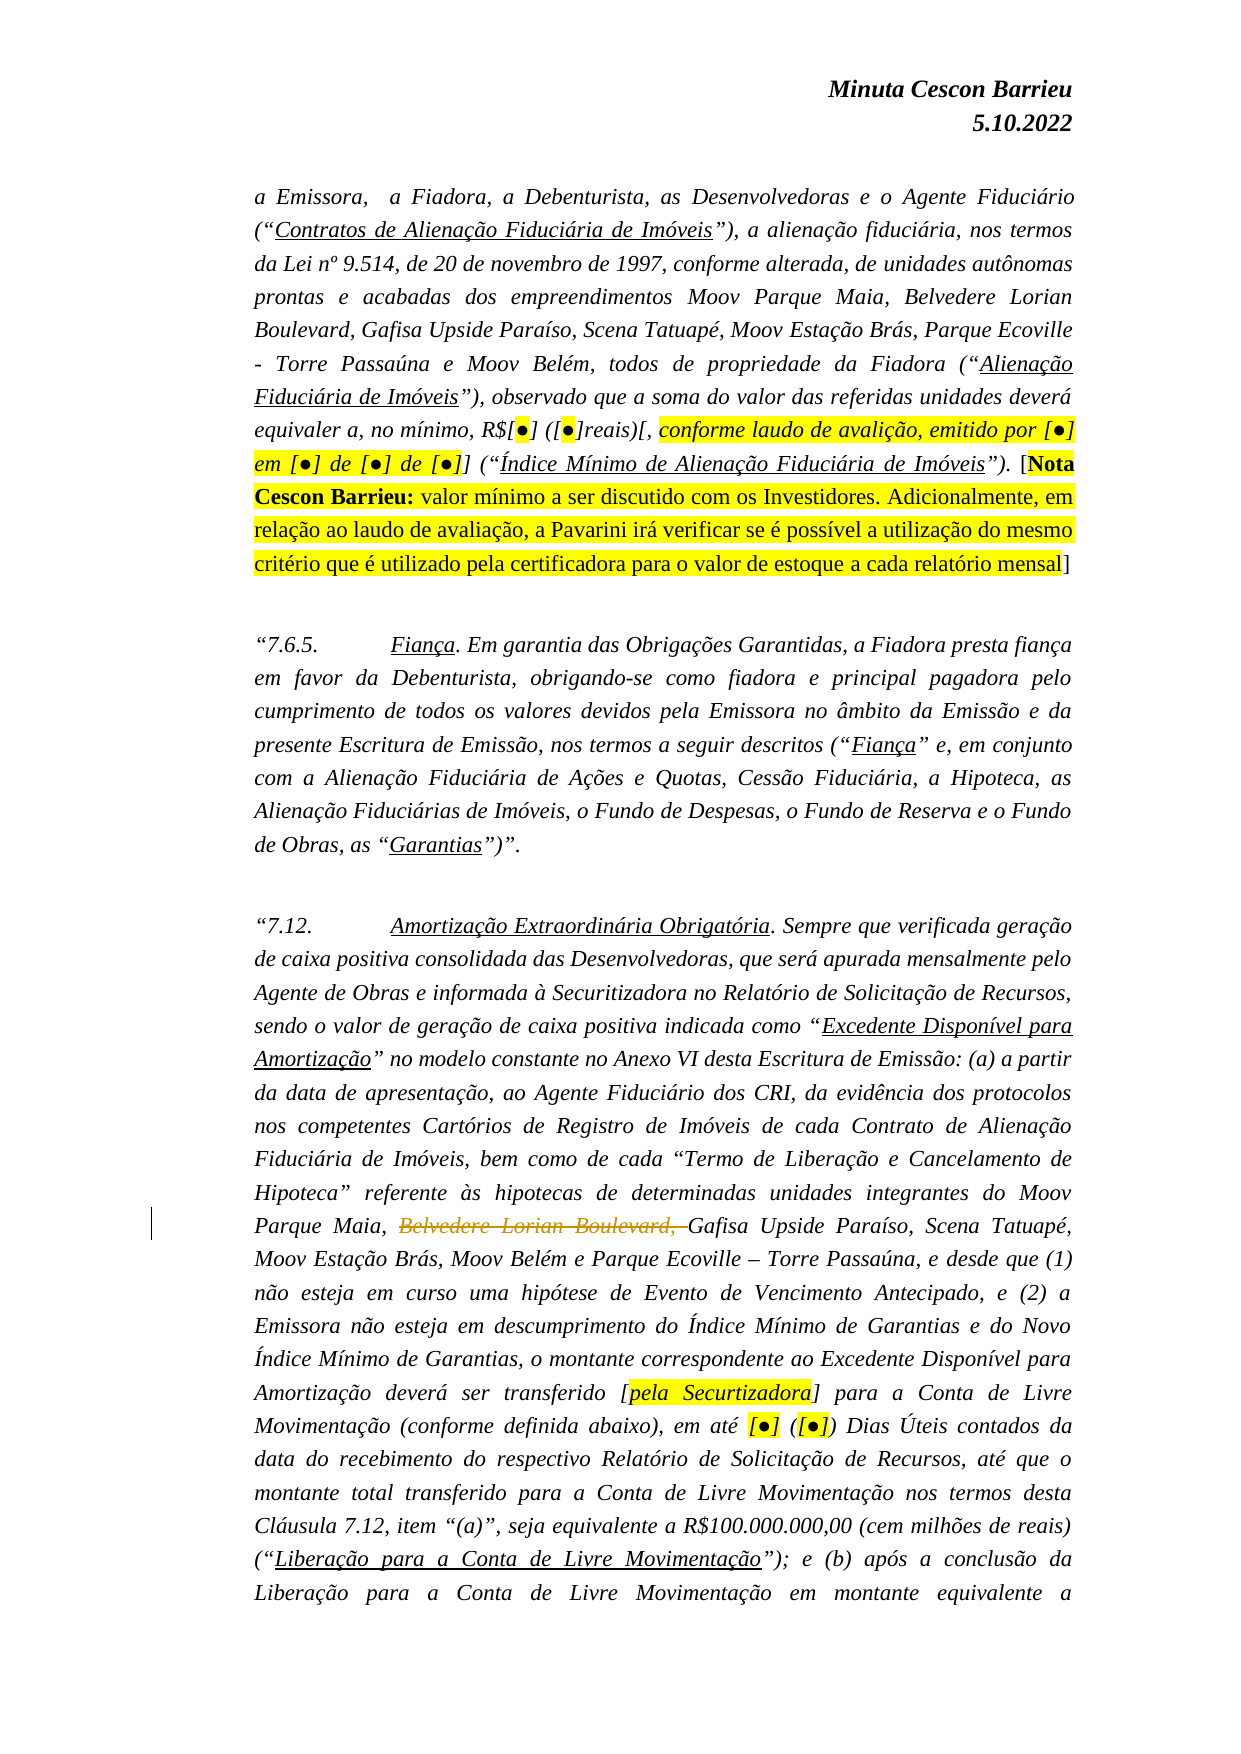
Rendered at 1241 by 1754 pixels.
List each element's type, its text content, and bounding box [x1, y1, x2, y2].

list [254, 178, 1075, 483]
list “7.6.5. Fiança. Em garantia das Obrigações Garantidas, a Fiadora presta fiança em favor da Debenturista, obrigando-se como fiadora e principal pagadora pelo cumprimento de todos os valores devidos pela Emissora no âmbito da Emissão e da presente Escritura de Emissão, nos termos a seguir descritos (“Fiança” e, em conjunto com a Alienação Fiduciária de Ações e Quotas, Cessão Fiduciária, a Hipoteca, as Alienação Fiduciárias de Imóveis, o Fundo de Despesas, o Fundo de Reserva e o Fundo de Obras, as “Garantias”)”. [254, 626, 1075, 859]
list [254, 907, 1075, 1607]
